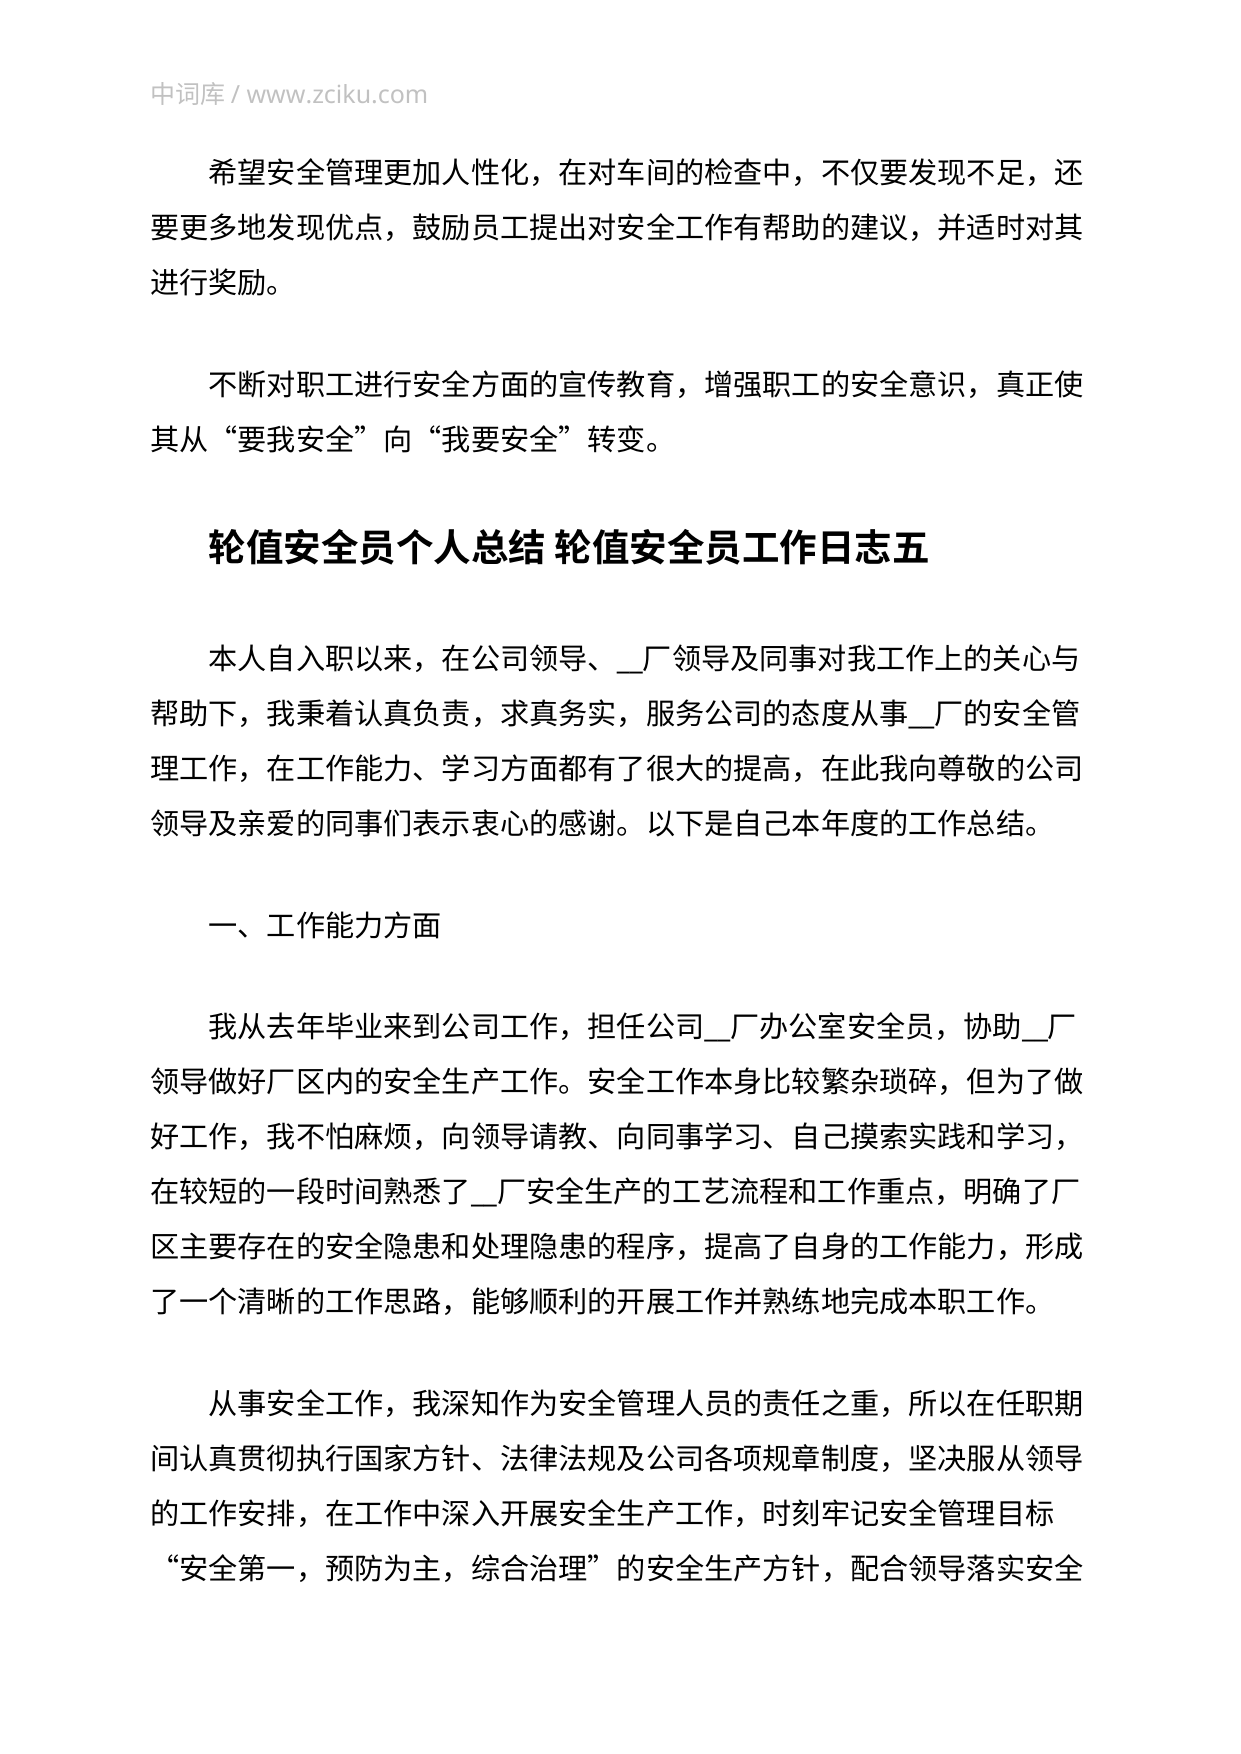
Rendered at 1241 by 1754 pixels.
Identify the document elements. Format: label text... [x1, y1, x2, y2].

text 本人自入职以来，在公司领导、__厂领导及同事对我工作上的关心与帮助下，我秉着认真负责，求真务实，服务公司的态度从事__厂的安全管理工作，在工作能力、学习方面都有了很大的提高，在此我向尊敬的公司领导及亲爱的同事们表示衷心的感谢。以下是自己本年度的工作总结。 [150, 636, 1090, 843]
text 一、工作能力方面 [150, 902, 1090, 944]
text 我从去年毕业来到公司工作，担任公司__厂办公室安全员，协助__厂领导做好厂区内的安全生产工作。安全工作本身比较繁杂琐碎，但为了做好工作，我不怕麻烦，向领导请教、向同事学习、自己摸索实践和学习，在较短的一段时间熟悉了__厂安全生产的工艺流程和工作重点，明确了厂区主要存在的安全隐患和处理隐患的程序，提高了自身的工作能力，形成了一个清晰的工作思路，能够顺利的开展工作并熟练地完成本职工作。 [150, 1004, 1090, 1321]
text 轮值安全员个人总结 轮值安全员工作日志五 [150, 518, 1090, 572]
text 不断对职工进行安全方面的宣传教育，增强职工的安全意识，真正使其从“要我安全”向“我要安全”转变。 [150, 362, 1090, 459]
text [150, 1381, 1090, 1587]
text 希望安全管理更加人性化，在对车间的检查中，不仅要发现不足，还要更多地发现优点，鼓励员工提出对安全工作有帮助的建议，并适时对其进行奖励。 [150, 150, 1090, 302]
